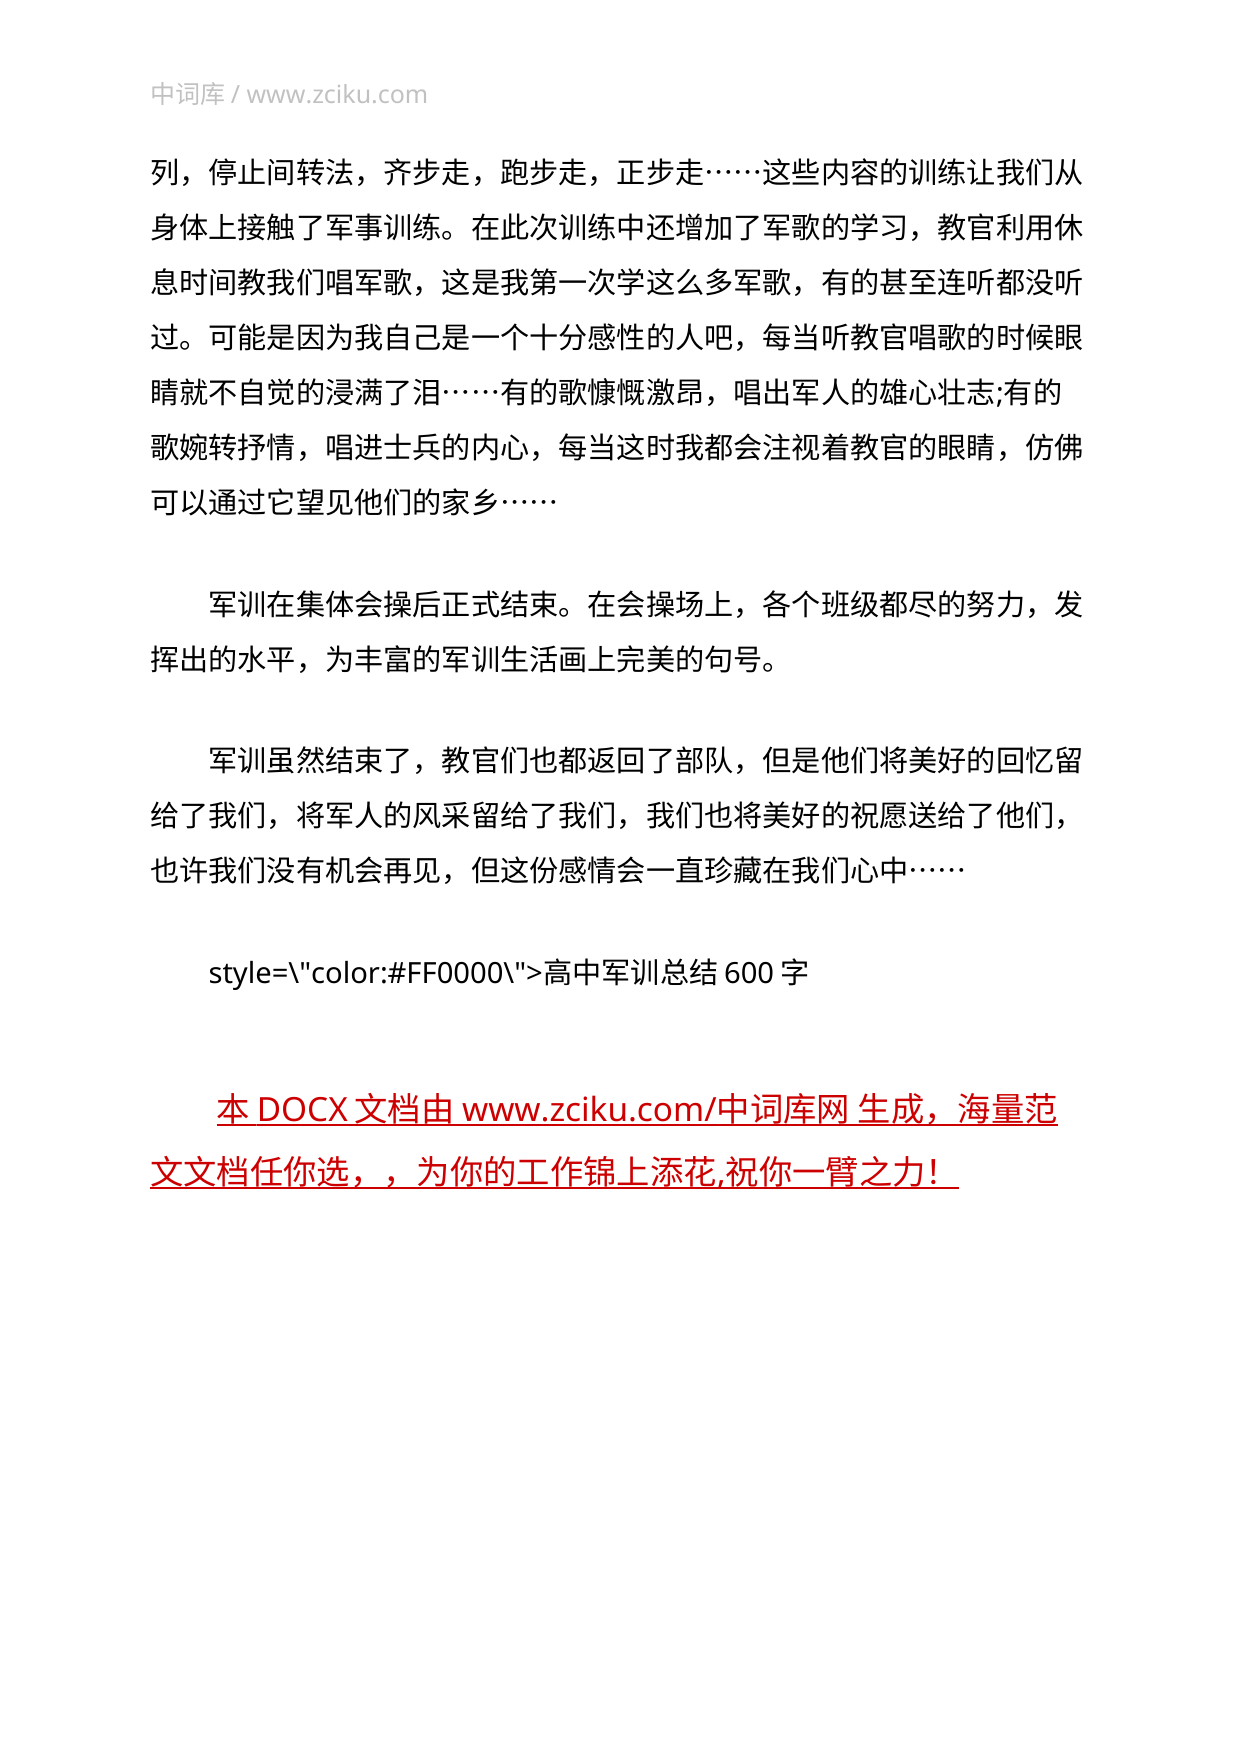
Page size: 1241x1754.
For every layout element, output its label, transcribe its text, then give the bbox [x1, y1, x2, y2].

text 军训虽然结束了，教官们也都返回了部队，但是他们将美好的回忆留给了我们，将军人的风采留给了我们，我们也将美好的祝愿送给了他们，也许我们没有机会再见，但这份感情会一直珍藏在我们心中…… [150, 738, 1090, 890]
text 军训在集体会操后正式结束。在会操场上，各个班级都尽的努力，发挥出的水平，为丰富的军训生活画上完美的句号。 [150, 581, 1090, 678]
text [150, 150, 1090, 522]
text 本DOCX文档由 www.zciku.com/中词库网 生成，海量范文文档任你选，，为你的工作锦上添花,祝你一臂之力！ [150, 1083, 1090, 1194]
text style=\"color:#FF0000\">高中军训总结600字 [150, 949, 1090, 992]
